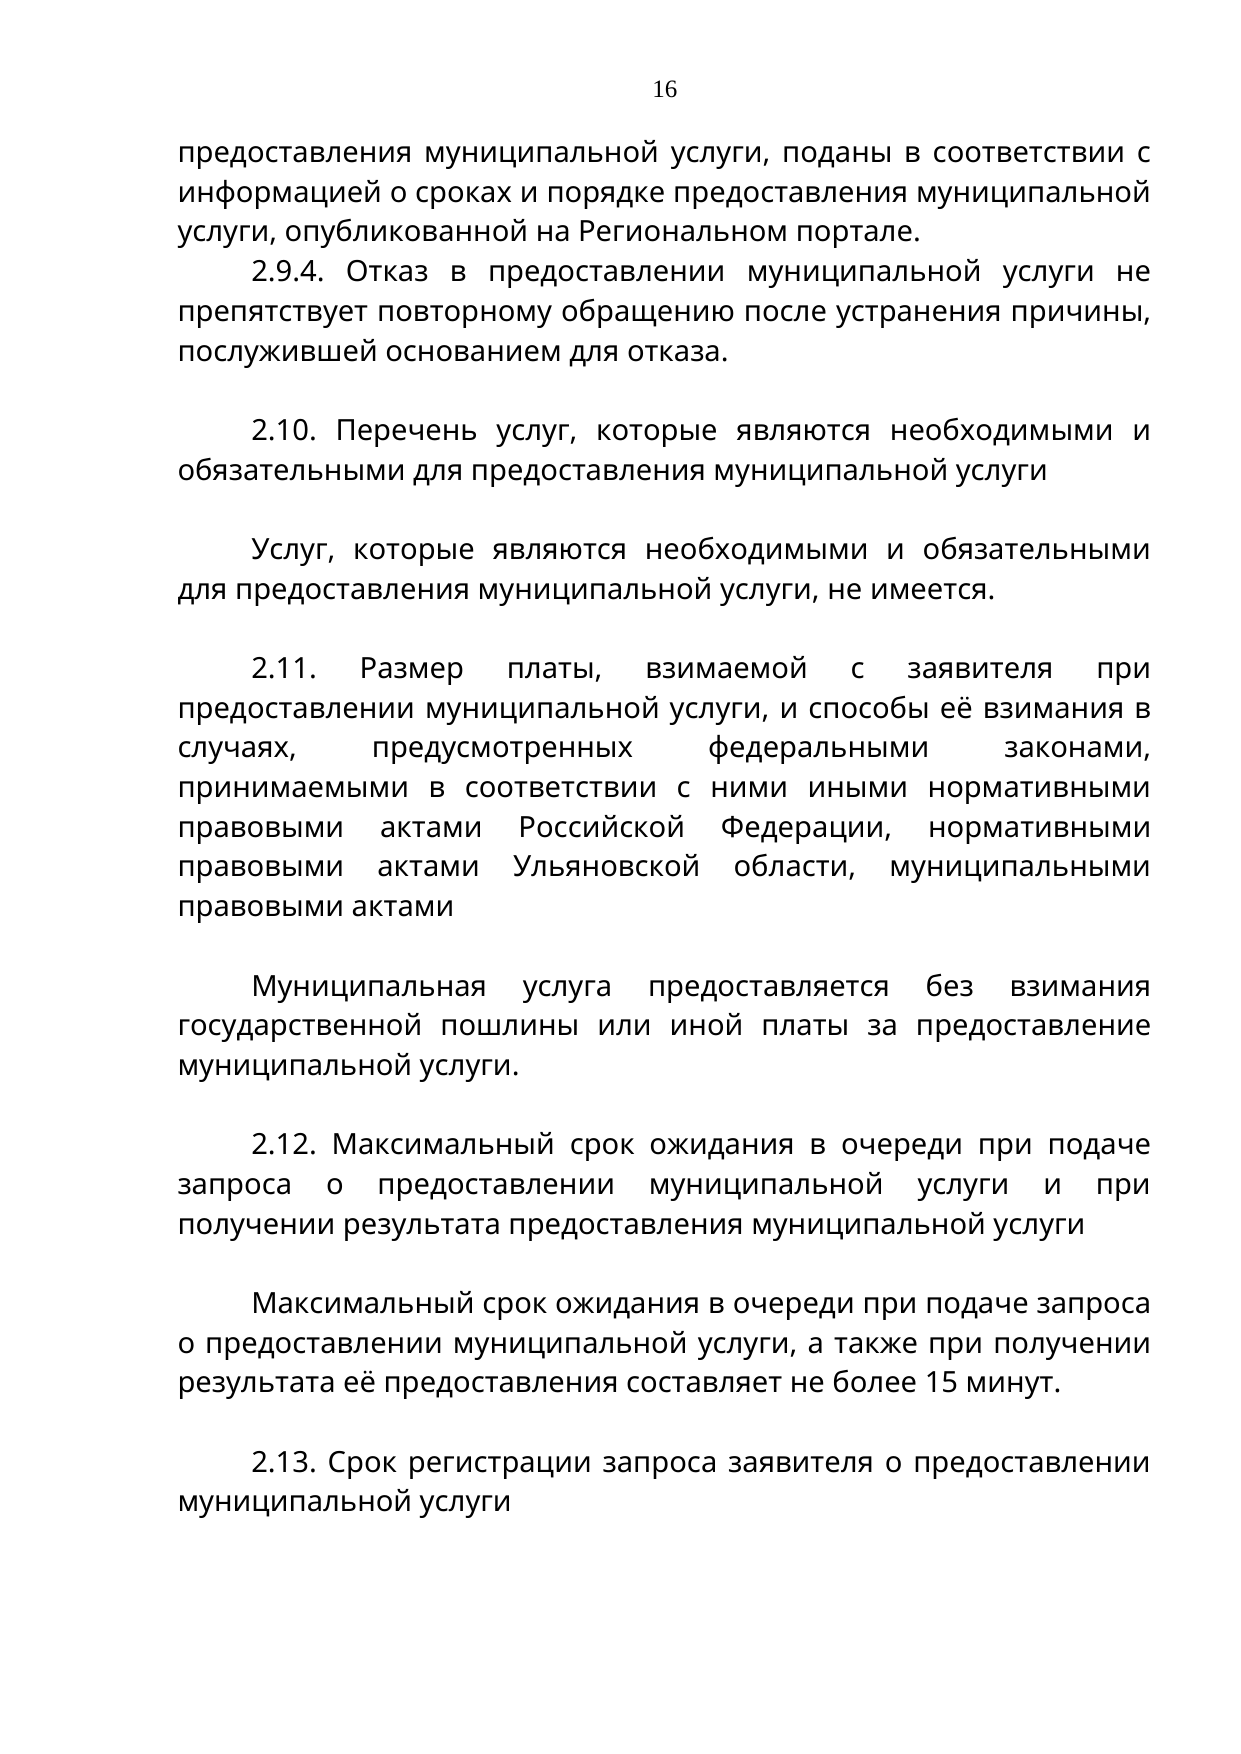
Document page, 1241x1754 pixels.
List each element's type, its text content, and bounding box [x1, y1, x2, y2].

text Муниципальная услуга предоставляется без взимания государственной пошлины или иной платы за предоставление муниципальной услуги. [177, 965, 1152, 1084]
text Максимальный срок ожидания в очереди при подаче запроса о предоставлении муниципальной услуги, а также при получении результата её предоставления составляет не более 15 минут. [177, 1282, 1152, 1401]
text 2.13. Срок регистрации запроса заявителя о предоставлении муниципальной услуги [177, 1441, 1152, 1520]
text 2.12. Максимальный срок ожидания в очереди при подаче запроса о предоставлении муниципальной услуги и при получении результата предоставления муниципальной услуги [177, 1123, 1152, 1243]
text 2.10. Перечень услуг, которые являются необходимыми и обязательными для предоставления муниципальной услуги [177, 409, 1152, 488]
text 2.9.4. Отказ в предоставлении муниципальной услуги не препятствует повторному обращению после устранения причины, послужившей основанием для отказа. [177, 250, 1152, 369]
text Услуг, которые являются необходимыми и обязательными для предоставления муниципальной услуги, не имеется. [177, 528, 1152, 608]
text 2.11. Размер платы, взимаемой с заявителя при предоставлении муниципальной услуги, и способы её взимания в случаях, предусмотренных федеральными законами, принимаемыми в соответствии с ними иными нормативными правовыми актами Российской Федерации, нормативными правовыми актами Ульяновской области, муниципальными правовыми актами [177, 647, 1152, 925]
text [177, 131, 1152, 250]
